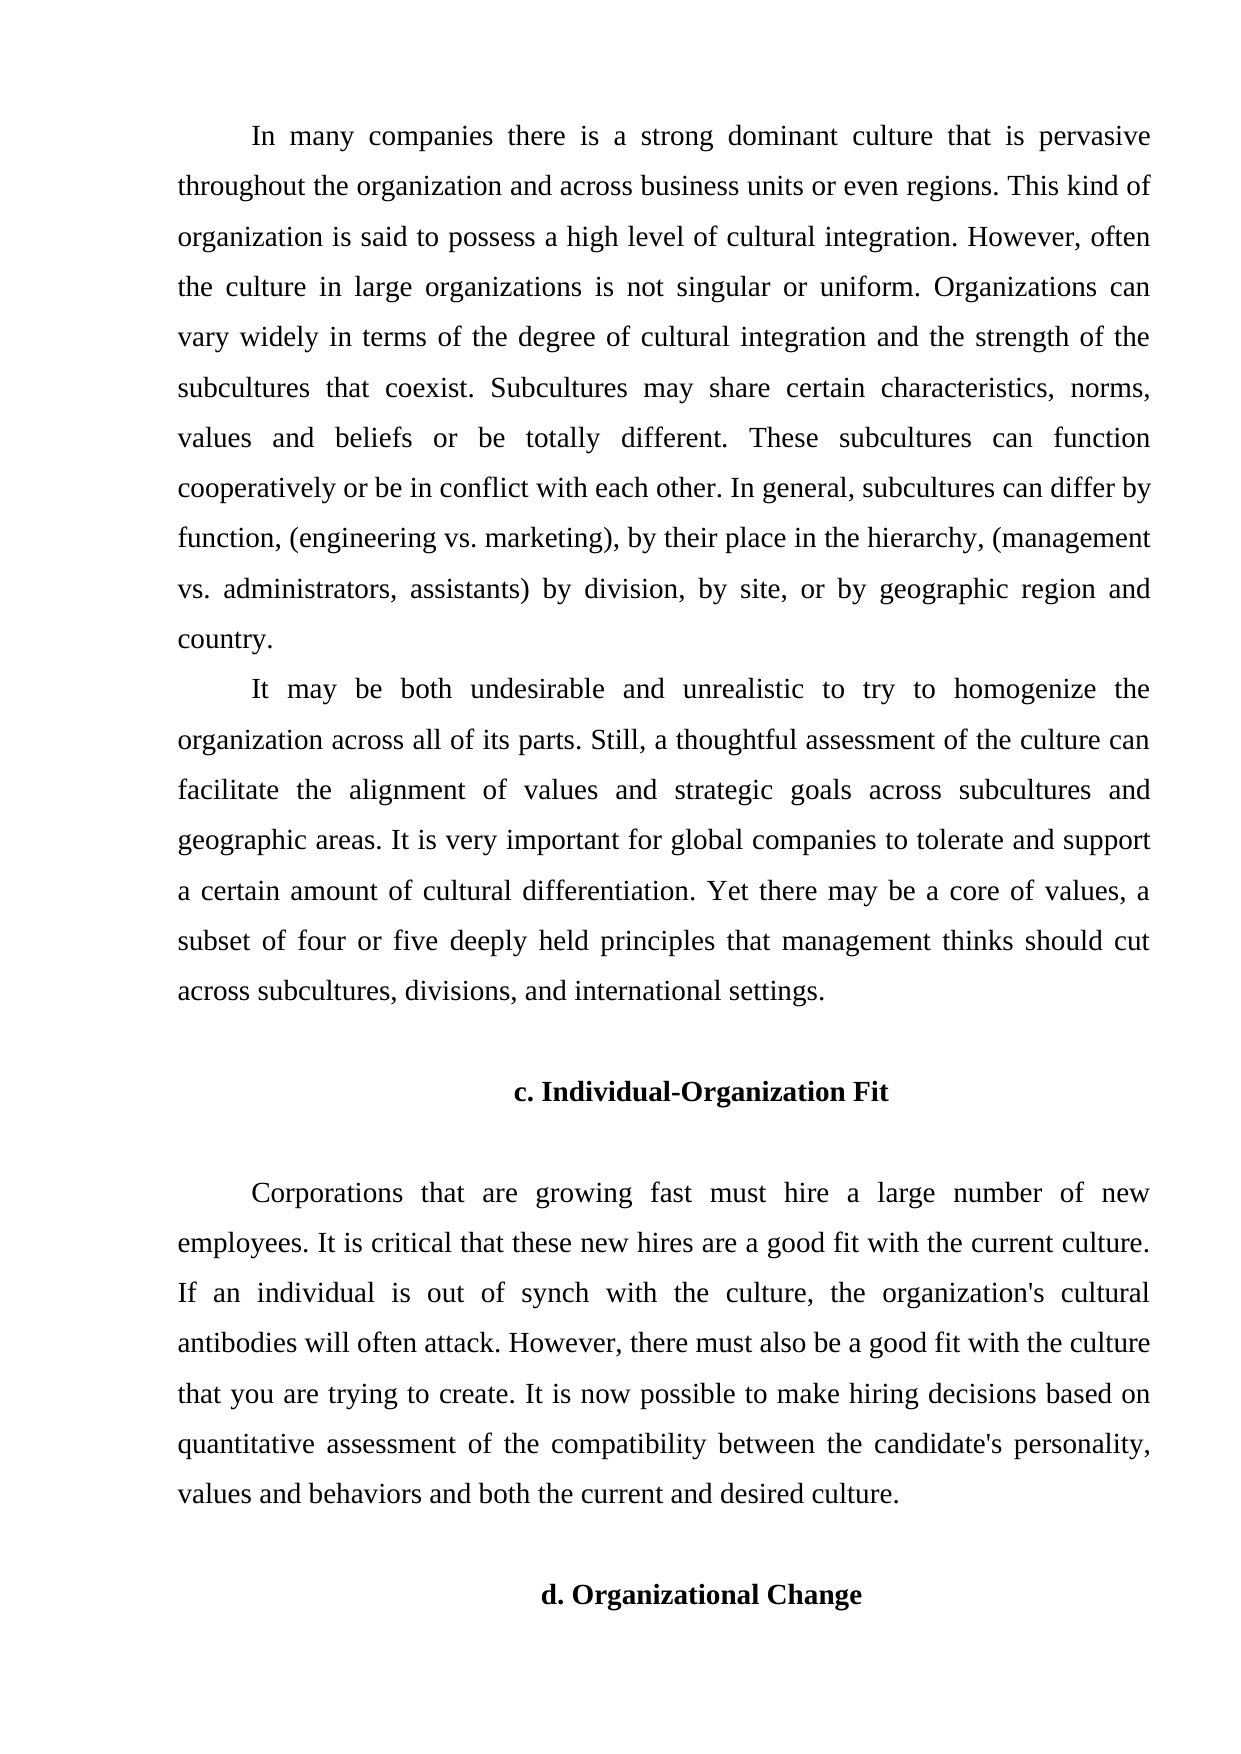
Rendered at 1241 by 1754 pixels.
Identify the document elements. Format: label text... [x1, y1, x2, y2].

text It may be both undesirable and unrealistic to try to homogenize the organization across all of its parts. Still, a thoughtful assessment of the culture can facilitate the alignment of values and strategic goals across subcultures and geographic areas. It is very important for global companies to tolerate and support a certain amount of cultural differentiation. Yet there may be a core of values, a subset of four or five deeply held principles that management thinks should cut across subcultures, divisions, and international settings. [177, 672, 1152, 1007]
text In many companies there is a strong dominant culture that is pervasive throughout the organization and across business units or even regions. This kind of organization is said to possess a high level of cultural integration. However, often the culture in large organizations is not singular or uniform. Organizations can vary widely in terms of the degree of cultural integration and the strength of the subcultures that coexist. Subcultures may share certain characteristics, norms, values and beliefs or be totally different. These subcultures can function cooperatively or be in conflict with each other. In general, subcultures can differ by function, (engineering vs. marketing), by their place in the hierarchy, (management vs. administrators, assistants) by division, by site, or by geographic region and country. [177, 118, 1152, 655]
subtitle c. Individual-Organization Fit [177, 1074, 1152, 1108]
text Corporations that are growing fast must hire a large number of new employees. It is critical that these new hires are a good fit with the current culture. If an individual is out of synch with the culture, the organization's cultural antibodies will often attack. However, there must also be a good fit with the culture that you are trying to create. It is now possible to make hiring decisions based on quantitative assessment of the compatibility between the candidate's personality, values and behaviors and both the current and desired culture. [177, 1175, 1152, 1510]
subtitle d. Organizational Change [177, 1577, 1152, 1611]
